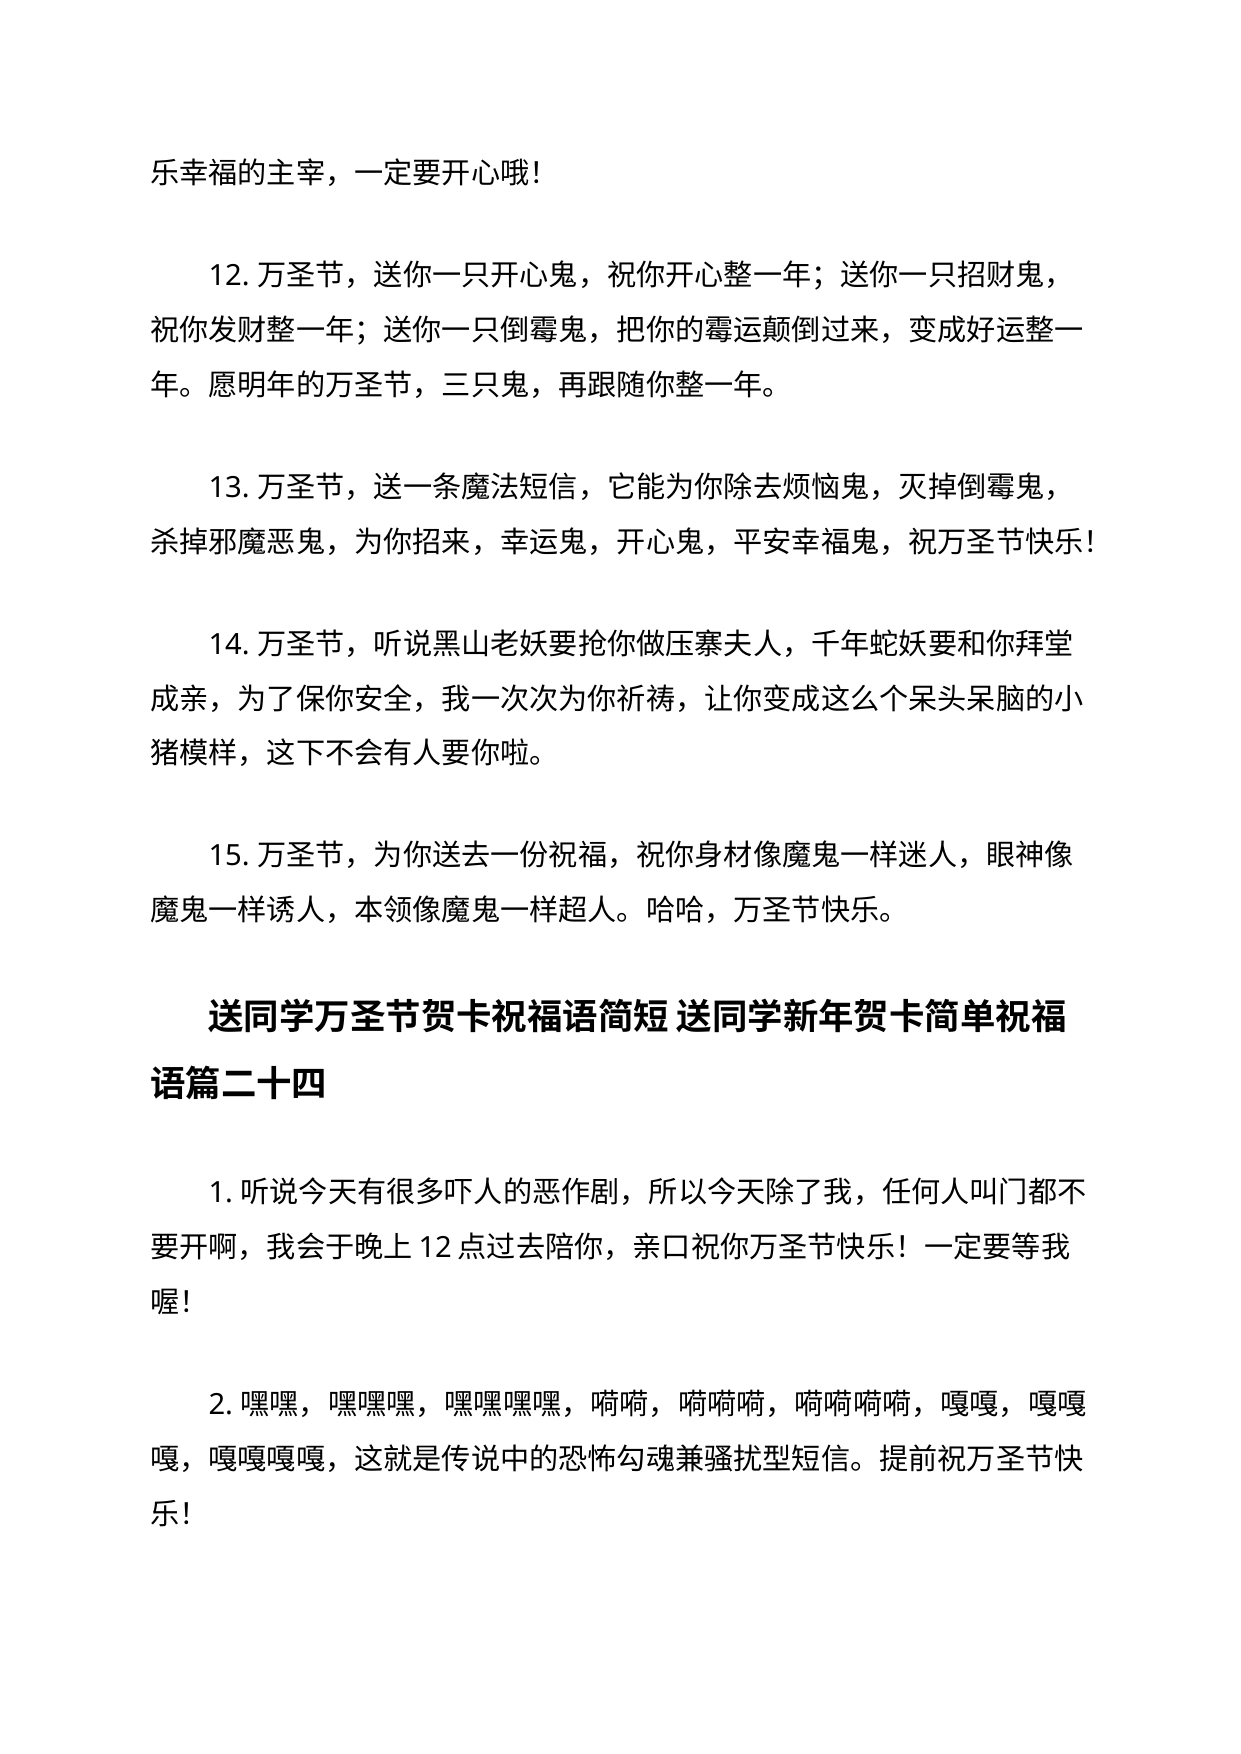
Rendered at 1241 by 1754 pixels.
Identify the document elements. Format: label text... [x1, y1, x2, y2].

text 2. 嘿嘿，嘿嘿嘿，嘿嘿嘿嘿，嗬嗬，嗬嗬嗬，嗬嗬嗬嗬，嘎嘎，嘎嘎嘎，嘎嘎嘎嘎，这就是传说中的恐怖勾魂兼骚扰型短信。提前祝万圣节快乐！ [150, 1380, 1090, 1533]
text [150, 150, 1090, 192]
text 1. 听说今天有很多吓人的恶作剧，所以今天除了我，任何人叫门都不要开啊，我会于晚上12点过去陪你，亲口祝你万圣节快乐！一定要等我喔！ [150, 1169, 1090, 1321]
text 12. 万圣节，送你一只开心鬼，祝你开心整一年；送你一只招财鬼，祝你发财整一年；送你一只倒霉鬼，把你的霉运颠倒过来，变成好运整一年。愿明年的万圣节，三只鬼，再跟随你整一年。 [150, 252, 1090, 404]
text 送同学万圣节贺卡祝福语简短 送同学新年贺卡简单祝福语篇二十四 [150, 989, 1090, 1106]
text 14. 万圣节，听说黑山老妖要抢你做压寨夫人，千年蛇妖要和你拜堂成亲，为了保你安全，我一次次为你祈祷，让你变成这么个呆头呆脑的小猪模样，这下不会有人要你啦。 [150, 620, 1090, 772]
text 13. 万圣节，送一条魔法短信，它能为你除去烦恼鬼，灭掉倒霉鬼，杀掉邪魔恶鬼，为你招来，幸运鬼，开心鬼，平安幸福鬼，祝万圣节快乐！ [150, 463, 1090, 561]
text 15. 万圣节，为你送去一份祝福，祝你身材像魔鬼一样迷人，眼神像魔鬼一样诱人，本领像魔鬼一样超人。哈哈，万圣节快乐。 [150, 832, 1090, 929]
